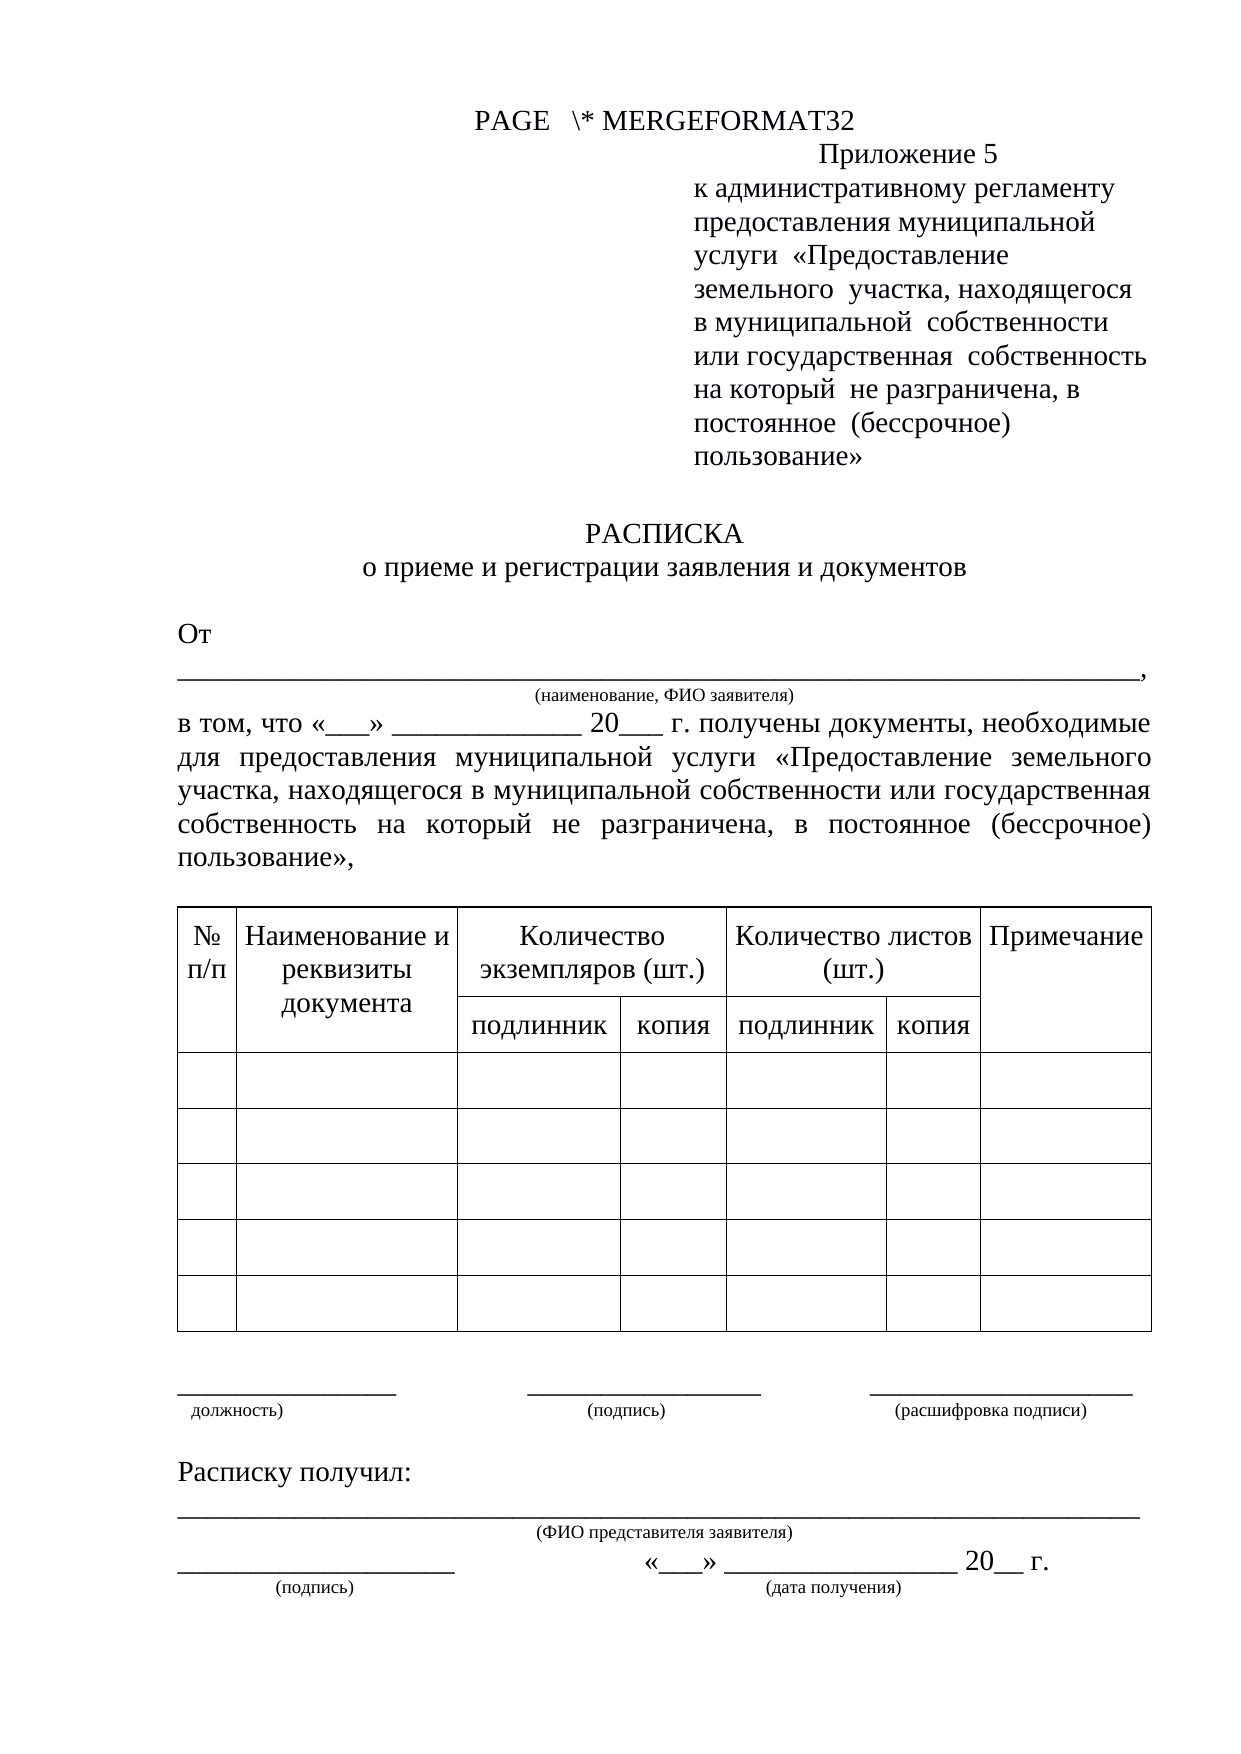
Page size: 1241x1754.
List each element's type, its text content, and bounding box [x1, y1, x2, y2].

table_cell [981, 1164, 1151, 1219]
table_header Примечание [981, 908, 1151, 1052]
table_cell [237, 1164, 457, 1219]
table_cell [621, 1109, 726, 1163]
table_header № п/п [178, 908, 236, 1052]
text в том, что «___» _____________ 20___ г. получены документы, необходимые для предоставления муниципальной услуги «Предоставление земельного участка, находящегося в муниципальной собственности или государственная собственность на который не разграничена, в постоянное (бессрочное) пользование», [177, 705, 1152, 873]
table_cell [237, 1220, 457, 1275]
table_header Количество листов (шт.) [727, 908, 980, 996]
text Приложение 5 [664, 137, 1152, 170]
table_cell копия [887, 997, 980, 1052]
table_cell [178, 1164, 236, 1219]
table_cell [887, 1276, 980, 1331]
text к административному регламенту [693, 170, 1152, 204]
table_cell [621, 1276, 726, 1331]
table_cell [887, 1220, 980, 1275]
text ___________________ «___» ________________ 20__ г. [177, 1543, 1152, 1576]
table_cell [981, 1053, 1151, 1107]
table_cell [621, 1053, 726, 1107]
text РАСПИСКА [177, 516, 1152, 549]
table_cell [887, 1109, 980, 1163]
table_cell [237, 1276, 457, 1331]
table_header Наименование и реквизиты документа [237, 908, 457, 1052]
text (наименование, ФИО заявителя) [177, 684, 1152, 705]
text Расписку получил: [177, 1454, 1152, 1488]
table_cell подлинник [458, 997, 620, 1052]
text (ФИО представителя заявителя) [177, 1521, 1152, 1543]
table_cell [981, 1276, 1151, 1331]
text предоставления муниципальной [693, 204, 1152, 237]
text услуги «Предоставление земельного участка, находящегося в муниципальной собственности или государственная собственность на который не разграничена, в постоянное (бессрочное) пользование» [693, 237, 1152, 472]
table_cell [727, 1164, 886, 1219]
table_cell [981, 1220, 1151, 1275]
table_cell [727, 1053, 886, 1107]
table_cell [887, 1053, 980, 1107]
table_cell [621, 1164, 726, 1219]
table_cell [178, 1276, 236, 1331]
table_header Количество экземпляров (шт.) [458, 908, 726, 996]
text о приеме и регистрации заявления и документов [177, 549, 1152, 583]
table_cell [458, 1109, 620, 1163]
table_cell [458, 1053, 620, 1107]
table_cell [237, 1053, 457, 1107]
text должность) (подпись) (расшифровка подписи) [177, 1399, 1152, 1421]
text (подпись) (дата получения) [177, 1576, 1152, 1598]
text __________________________________________________________________ [177, 1488, 1152, 1521]
table_cell [727, 1109, 886, 1163]
table_cell [178, 1053, 236, 1107]
table_cell [621, 1220, 726, 1275]
table_cell [458, 1276, 620, 1331]
table_cell копия [621, 997, 726, 1052]
text От __________________________________________________________________, [177, 617, 1152, 684]
table_cell [178, 1109, 236, 1163]
table_cell [237, 1109, 457, 1163]
text _______________ ________________ __________________ [177, 1365, 1152, 1399]
table_cell [458, 1164, 620, 1219]
table_cell подлинник [727, 997, 886, 1052]
table_cell [727, 1276, 886, 1331]
table_cell [458, 1220, 620, 1275]
table_cell [178, 1220, 236, 1275]
table_cell [727, 1220, 886, 1275]
table_cell [887, 1164, 980, 1219]
table_cell [981, 1109, 1151, 1163]
